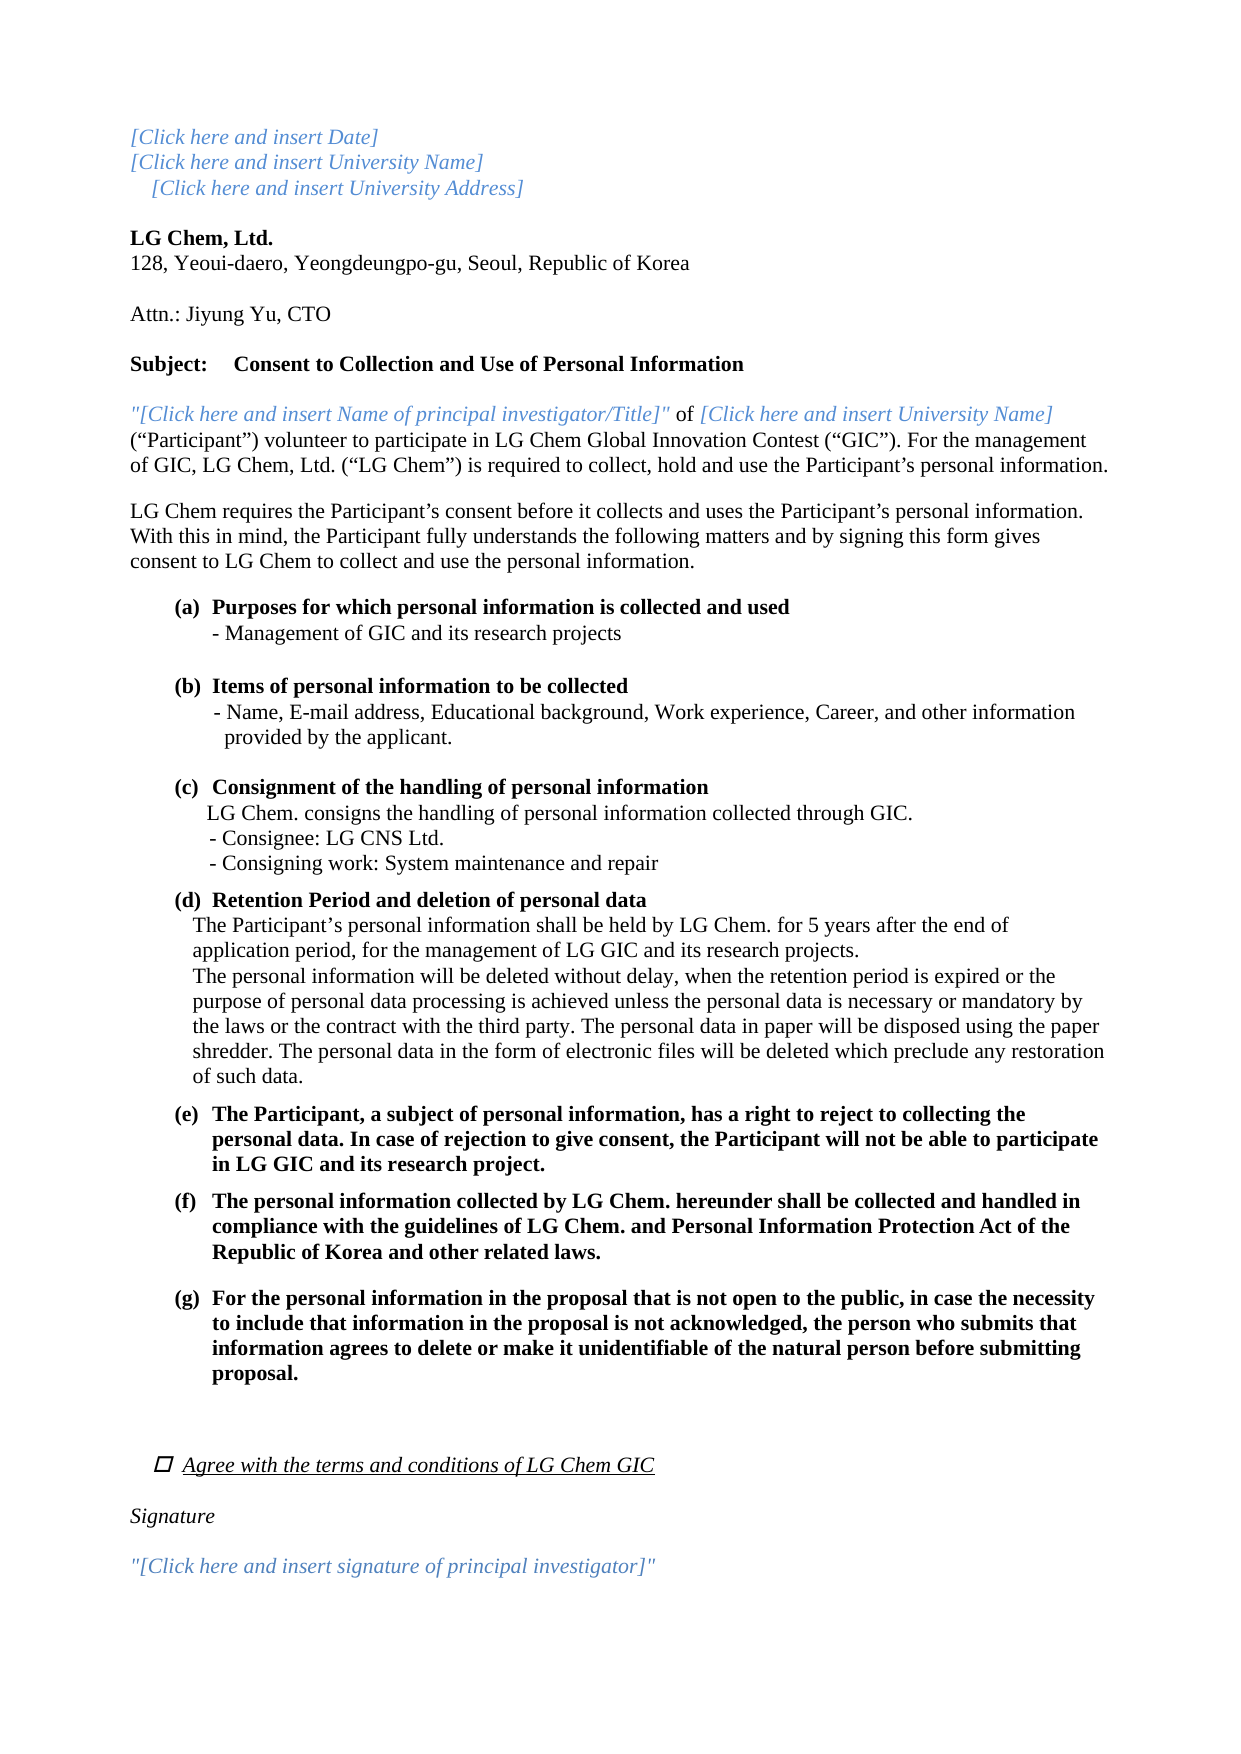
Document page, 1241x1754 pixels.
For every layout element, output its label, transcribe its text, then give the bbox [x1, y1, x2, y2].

text Signature [130, 1503, 1110, 1528]
text Agree with the terms and conditions of LG Chem GIC [130, 1452, 1110, 1478]
list The Participant, a subject of personal information, has a right to reject to collecting the personal data. In case of rejection to give consent, the Participant will not be able to participate in LG GIC and its research project. [174, 1101, 1110, 1176]
text of (“Participant”) volunteer to participate in LG Chem Global Innovation Contest (“GIC”). For the management of GIC, LG Chem, Ltd. (“LG Chem”) is required to collect, hold and use the Participant’s personal information. [130, 401, 1110, 477]
text - Consigning work: System maintenance and repair [209, 850, 1110, 875]
text LG Chem requires the Participant’s consent before it collects and uses the Participant’s personal information. With this in mind, the Participant fully understands the following matters and by signing this form gives consent to LG Chem to collect and use the personal information. [130, 498, 1110, 573]
list Purposes for which personal information is collected and used - Management of GIC and its research projects [174, 594, 1110, 645]
text LG Chem, Ltd. [130, 225, 1110, 250]
text The personal information will be deleted without delay, when the retention period is expired or the purpose of personal data processing is achieved unless the personal data is necessary or mandatory by the laws or the contract with the third party. The personal data in paper will be disposed using the paper shredder. The personal data in the form of electronic files will be deleted which preclude any restoration of such data. [192, 963, 1110, 1089]
text Subject: Consent to Collection and Use of Personal Information [130, 351, 1110, 376]
text - Consignee: LG CNS Ltd. [209, 825, 1110, 850]
text The Participant’s personal information shall be held by LG Chem. for 5 years after the end of application period, for the management of LG GIC and its research projects. [192, 912, 1110, 963]
text - Name, E-mail address, Educational background, Work experience, Career, and other information provided by the applicant. [213, 699, 1110, 749]
list Items of personal information to be collected [174, 673, 1110, 699]
list For the personal information in the proposal that is not open to the public, in case the necessity to include that information in the proposal is not acknowledged, the person who submits that information agrees to delete or make it unidentifiable of the natural person before submitting proposal. [174, 1285, 1110, 1386]
text 128, Yeoui-daero, Yeongdeungpo-gu, Seoul, Republic of Korea [130, 250, 1110, 275]
list The personal information collected by LG Chem. hereunder shall be collected and handled in compliance with the guidelines of LG Chem. and Personal Information Protection Act of the Republic of Korea and other related laws. [174, 1188, 1110, 1264]
text LG Chem. consigns the handling of personal information collected through GIC. [130, 799, 1110, 825]
list Consignment of the handling of personal information [174, 774, 1110, 799]
list Retention Period and deletion of personal data [174, 887, 1110, 912]
text Attn.: Jiyung Yu, CTO [130, 301, 1110, 326]
